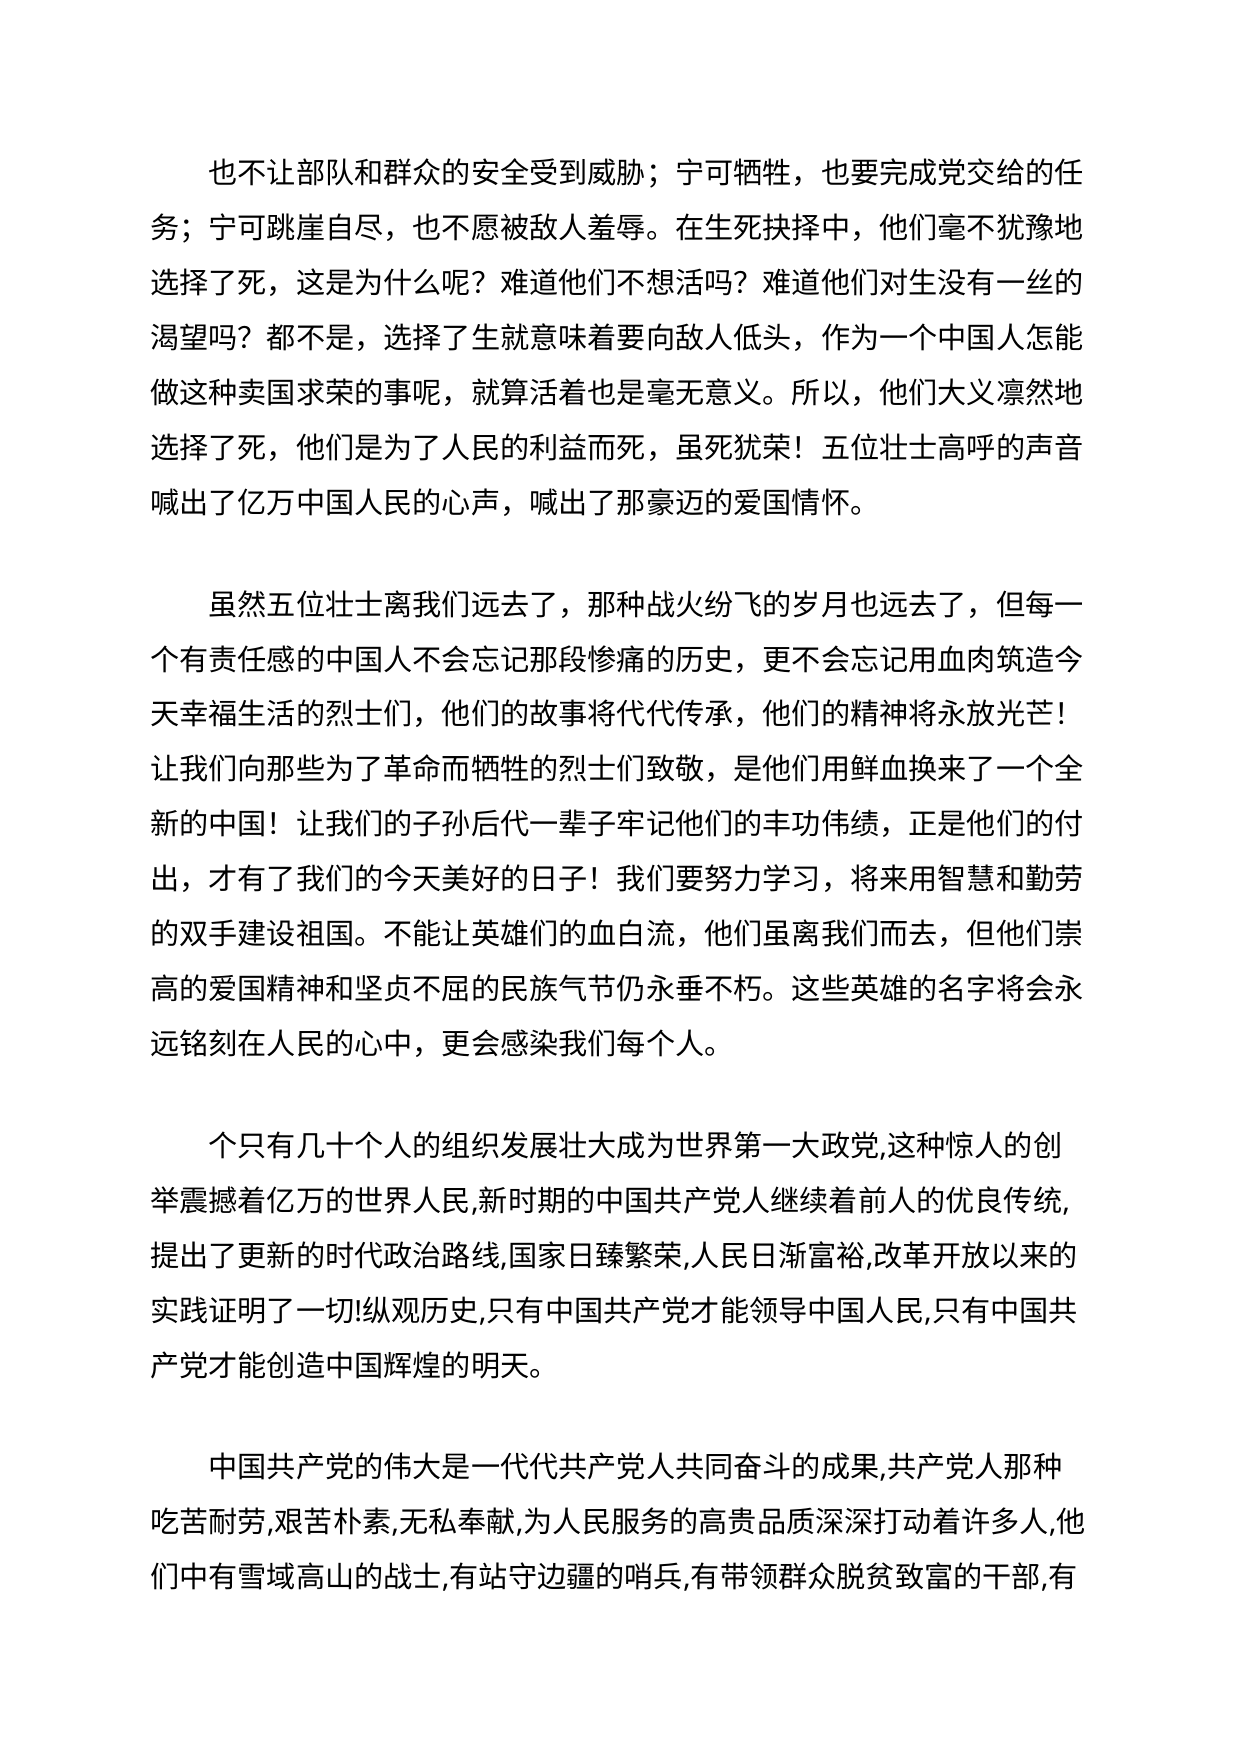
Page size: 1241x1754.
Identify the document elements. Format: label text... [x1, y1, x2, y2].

text 个只有几十个人的组织发展壮大成为世界第一大政党,这种惊人的创举震撼着亿万的世界人民,新时期的中国共产党人继续着前人的优良传统,提出了更新的时代政治路线,国家日臻繁荣,人民日渐富裕,改革开放以来的实践证明了一切!纵观历史,只有中国共产党才能领导中国人民,只有中国共产党才能创造中国辉煌的明天。 [150, 1122, 1090, 1384]
text 虽然五位壮士离我们远去了，那种战火纷飞的岁月也远去了，但每一个有责任感的中国人不会忘记那段惨痛的历史，更不会忘记用血肉筑造今天幸福生活的烈士们，他们的故事将代代传承，他们的精神将永放光芒！让我们向那些为了革命而牺牲的烈士们致敬，是他们用鲜血换来了一个全新的中国！让我们的子孙后代一辈子牢记他们的丰功伟绩，正是他们的付出，才有了我们的今天美好的日子！我们要努力学习，将来用智慧和勤劳的双手建设祖国。不能让英雄们的血白流，他们虽离我们而去，但他们崇高的爱国精神和坚贞不屈的民族气节仍永垂不朽。这些英雄的名字将会永远铭刻在人民的心中，更会感染我们每个人。 [150, 581, 1090, 1063]
text 也不让部队和群众的安全受到威胁；宁可牺牲，也要完成党交给的任务；宁可跳崖自尽，也不愿被敌人羞辱。在生死抉择中，他们毫不犹豫地选择了死，这是为什么呢？难道他们不想活吗？难道他们对生没有一丝的渴望吗？都不是，选择了生就意味着要向敌人低头，作为一个中国人怎能做这种卖国求荣的事呢，就算活着也是毫无意义。所以，他们大义凛然地选择了死，他们是为了人民的利益而死，虽死犹荣！五位壮士高呼的声音喊出了亿万中国人民的心声，喊出了那豪迈的爱国情怀。 [150, 150, 1090, 522]
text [150, 1444, 1090, 1596]
